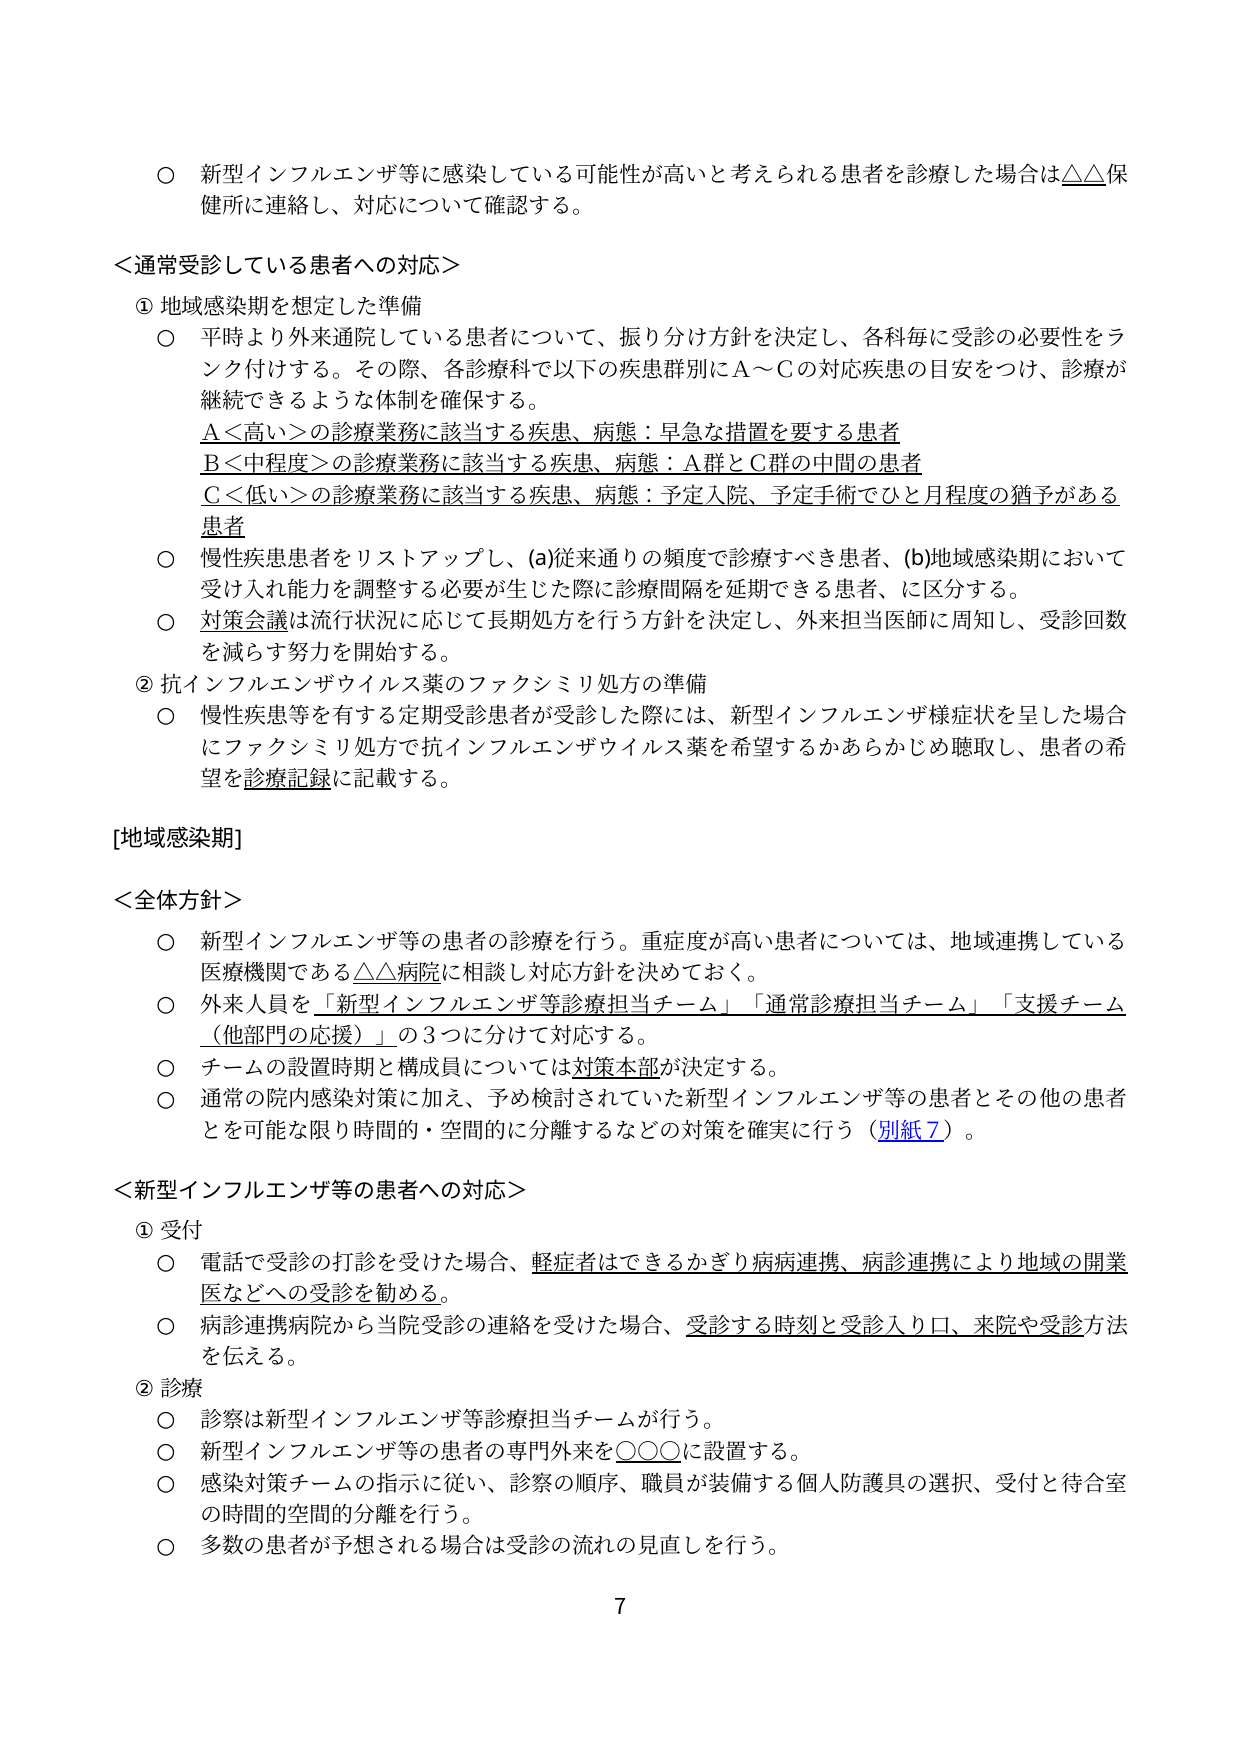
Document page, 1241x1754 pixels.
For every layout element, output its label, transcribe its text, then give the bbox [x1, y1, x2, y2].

subtitle ＜新型インフルエンザ等の患者への対応＞ [112, 1170, 1128, 1207]
list 慢性疾患患者をリストアップし、(a)従来通りの頻度で診療すべき患者、(b)地域感染期において受け入れ能力を調整する必要が生じた際に診療間隔を延期できる患者、に区分する。 [156, 541, 1128, 604]
list チームの設置時期と構成員については対策本部が決定する。 [156, 1050, 1128, 1082]
list 病診連携病院から当院受診の連絡を受けた場合、受診する時刻と受診入り口、来院や受診方法を伝える。 [156, 1308, 1128, 1371]
subtitle ② 抗インフルエンザウイルス薬のファクシミリ処方の準備 [134, 667, 1106, 698]
list 慢性疾患等を有する定期受診患者が受診した際には、新型インフルエンザ様症状を呈した場合にファクシミリ処方で抗インフルエンザウイルス薬を希望するかあらかじめ聴取し、患者の希望を診療記録に記載する。 [156, 698, 1128, 793]
subtitle ① 地域感染期を想定した準備 [134, 289, 1106, 320]
list 診察は新型インフルエンザ等診療担当チームが行う。 [156, 1403, 1128, 1434]
subtitle ＜全体方針＞ [112, 880, 1128, 918]
subtitle ＜通常受診している患者への対応＞ [112, 245, 1128, 283]
list 外来人員を「新型インフルエンザ等診療担当チーム」「通常診療担当チーム」「支援チーム（他部門の応援）」の３つに分けて対応する。 [156, 987, 1128, 1050]
text Ｂ＜中程度＞の診療業務に該当する疾患、病態：Ａ群とＣ群の中間の患者 [172, 446, 1128, 478]
list 感染対策チームの指示に従い、診察の順序、職員が装備する個人防護具の選択、受付と待合室の時間的空間的分離を行う。 [156, 1466, 1128, 1529]
list 新型インフルエンザ等の患者の専門外来を○○○に設置する。 [156, 1434, 1128, 1466]
text Ｃ＜低い＞の診療業務に該当する疾患、病態：予定入院、予定手術でひと月程度の猶予がある患者 [201, 478, 1128, 541]
list 平時より外来通院している患者について、振り分け方針を決定し、各科毎に受診の必要性をランク付けする。その際、各診療科で以下の疾患群別にＡ～Ｃの対応疾患の目安をつけ、診療が継続できるような体制を確保する。 [156, 320, 1128, 415]
list 対策会議は流行状況に応じて長期処方を行う方針を決定し、外来担当医師に周知し、受診回数を減らす努力を開始する。 [156, 604, 1128, 667]
list 電話で受診の打診を受けた場合、軽症者はできるかぎり病病連携、病診連携により地域の開業医などへの受診を勧める。 [156, 1245, 1128, 1308]
subtitle ② 診療 [134, 1371, 1106, 1403]
text Ａ＜高い＞の診療業務に該当する疾患、病態：早急な措置を要する患者 [172, 415, 1128, 446]
list 通常の院内感染対策に加え、予め検討されていた新型インフルエンザ等の患者とその他の患者とを可能な限り時間的・空間的に分離するなどの対策を確実に行う（別紙７）。 [156, 1082, 1128, 1145]
list 新型インフルエンザ等の患者の診療を行う。重症度が高い患者については、地域連携している医療機関である△△病院に相談し対応方針を決めておく。 [156, 924, 1128, 987]
subtitle [地域感染期] [112, 818, 1128, 855]
list 新型インフルエンザ等に感染している可能性が高いと考えられる患者を診療した場合は△△保健所に連絡し、対応について確認する。 [156, 157, 1128, 220]
list 多数の患者が予想される場合は受診の流れの見直しを行う。 [156, 1529, 1128, 1560]
subtitle ① 受付 [134, 1213, 1106, 1245]
